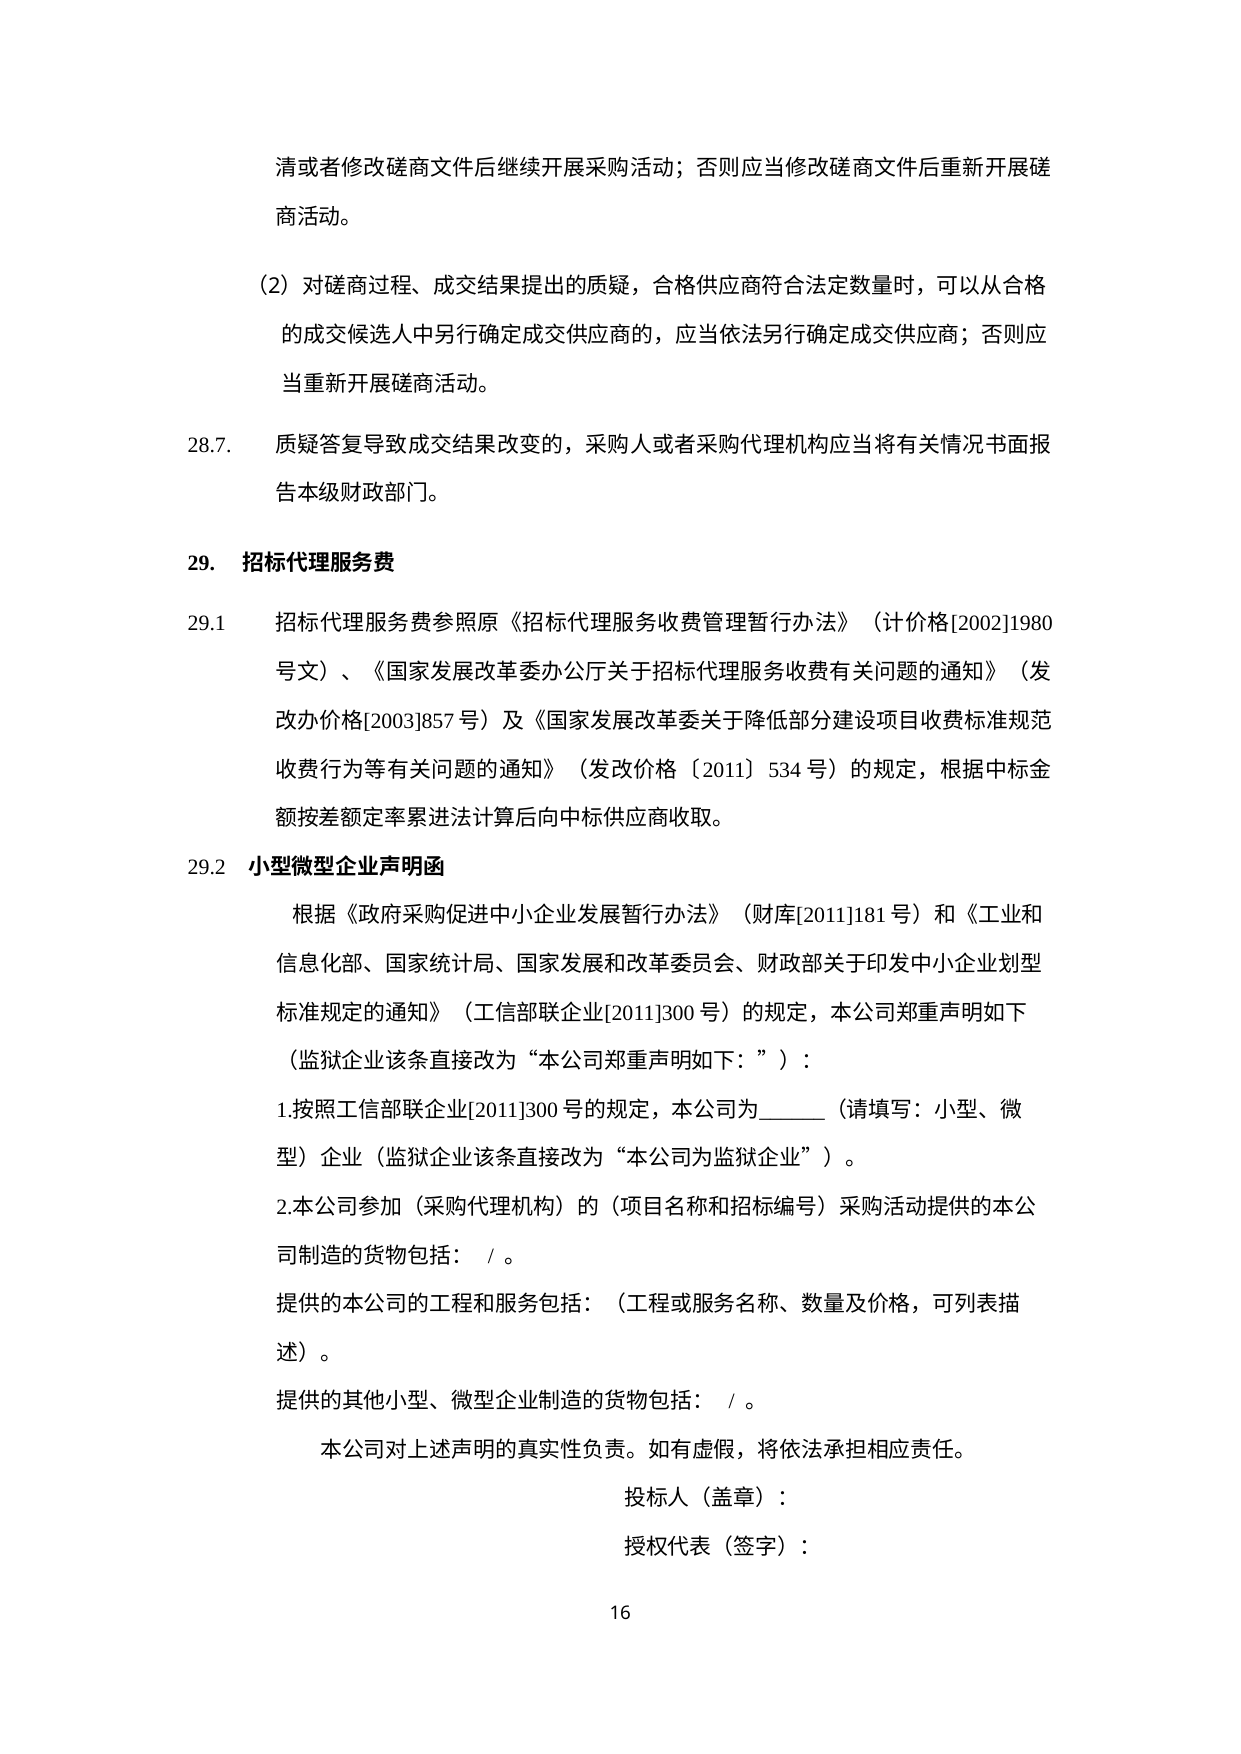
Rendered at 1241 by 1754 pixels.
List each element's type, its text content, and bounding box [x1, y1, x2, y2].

text 投标人（盖章）： 授权代表（签字）： [624, 1479, 1053, 1561]
text 根据《政府采购促进中小企业发展暂行办法》（财库[2011]181号）和《工业和信息化部、国家统计局、国家发展和改革委员会、财政部关于印发中小企业划型标准规定的通知》（工信部联企业[2011]300号）的规定，本公司郑重声明如下（监狱企业该条直接改为“本公司郑重声明如下：”）： [276, 897, 1053, 1075]
text 29.2 小型微型企业声明函 [187, 848, 1053, 881]
subtitle （2）对磋商过程、成交结果提出的质疑，合格供应商符合法定数量时，可以从合格的成交候选人中另行确定成交供应商的，应当依法另行确定成交供应商；否则应当重新开展磋商活动。 [187, 268, 1053, 398]
text 提供的本公司的工程和服务包括：（工程或服务名称、数量及价格，可列表描述）。 [276, 1286, 1053, 1367]
subtitle 29. 招标代理服务费 [187, 544, 1053, 577]
text 28.7. 质疑答复导致成交结果改变的，采购人或者采购代理机构应当将有关情况书面报告本级财政部门。 [187, 426, 1053, 507]
text 本公司对上述声明的真实性负责。如有虚假，将依法承担相应责任。 [276, 1431, 1053, 1464]
text 提供的其他小型、微型企业制造的货物包括： / 。 [276, 1383, 1053, 1415]
text 29.1 招标代理服务费参照原《招标代理服务收费管理暂行办法》（计价格[2002]1980号文）、《国家发展改革委办公厅关于招标代理服务收费有关问题的通知》（发改办价格[2003]857号）及《国家发展改革委关于降低部分建设项目收费标准规范收费行为等有关问题的通知》（发改价格〔2011〕534号）的规定，根据中标金额按差额定率累进法计算后向中标供应商收取。 [187, 605, 1053, 832]
text 1.按照工信部联企业[2011]300号的规定，本公司为______（请填写：小型、微型）企业（监狱企业该条直接改为“本公司为监狱企业”）。 2.本公司参加（采购代理机构）的（项目名称和招标编号）采购活动提供的本公司制造的货物包括： / 。 [276, 1091, 1053, 1270]
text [187, 150, 1053, 231]
